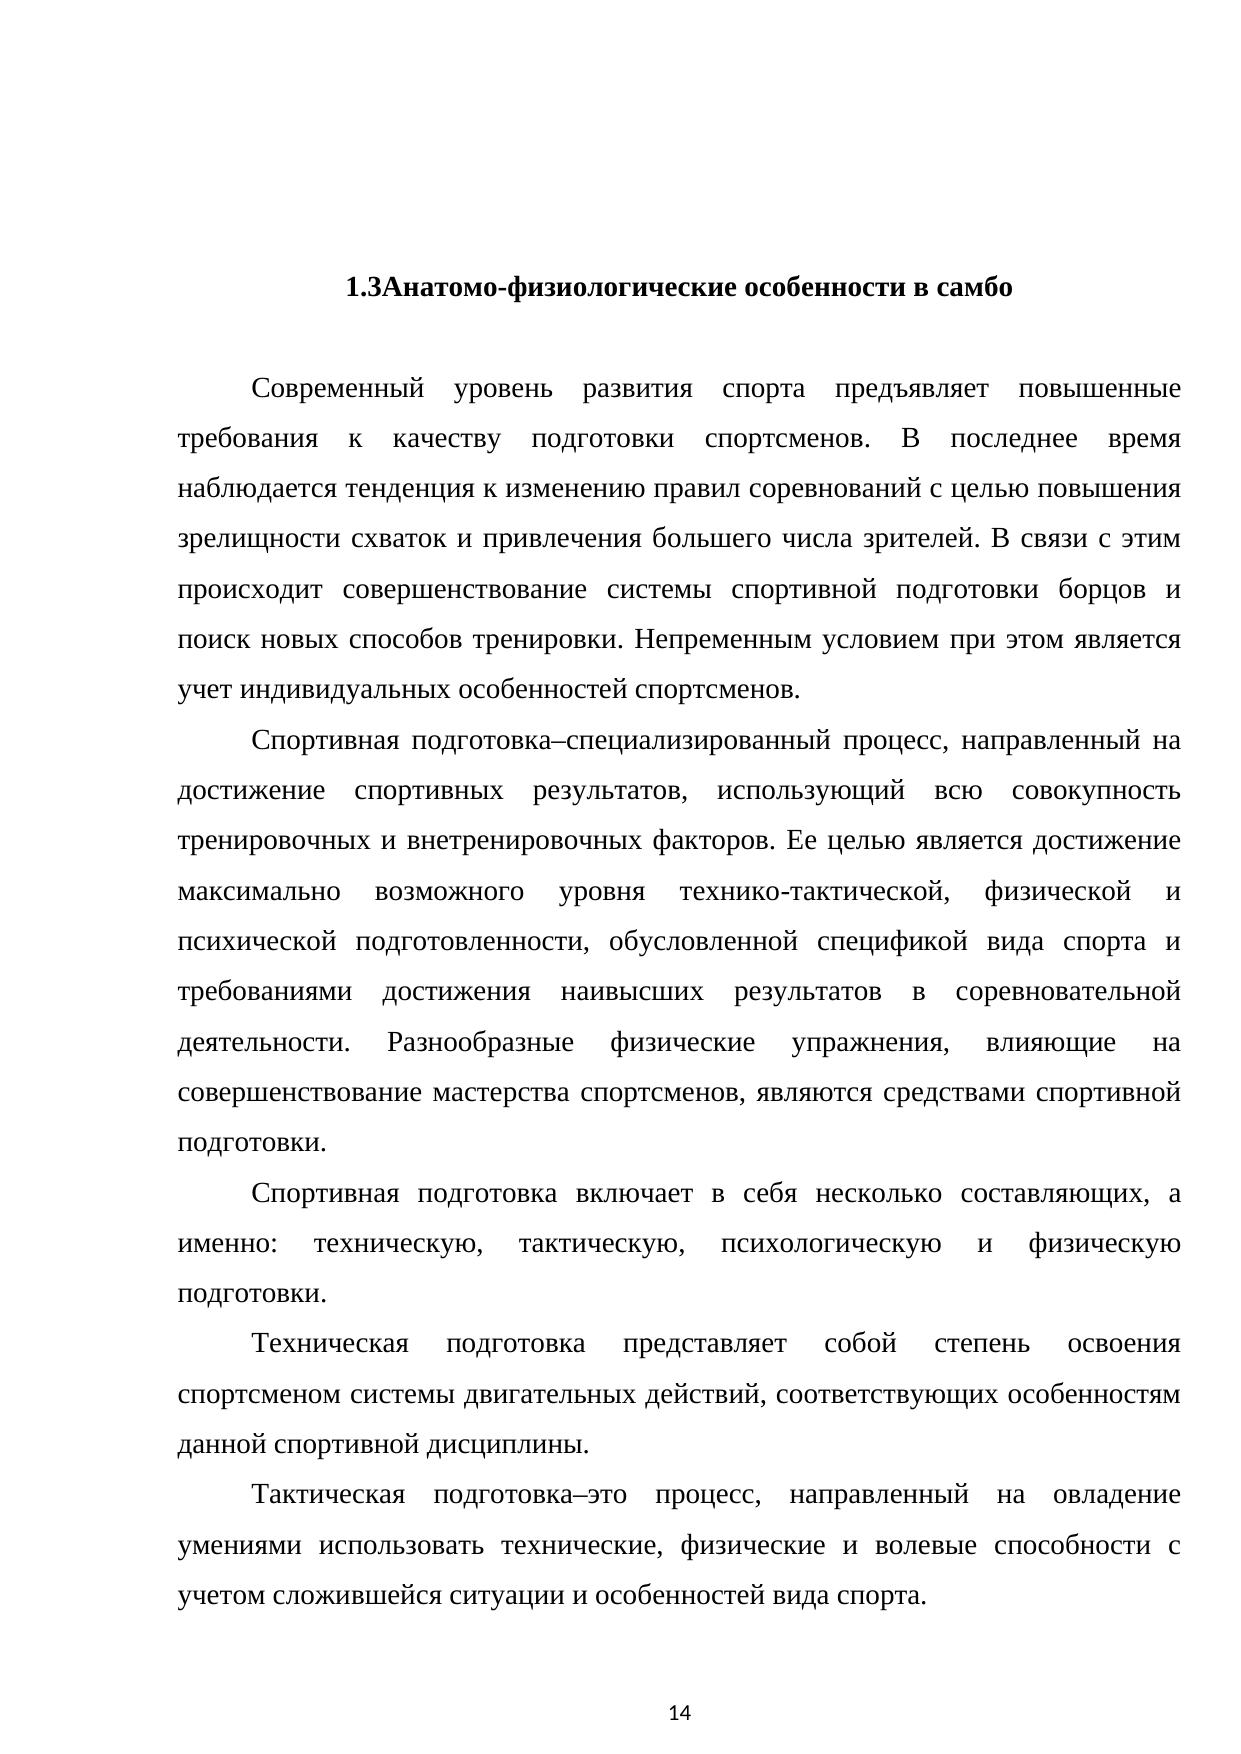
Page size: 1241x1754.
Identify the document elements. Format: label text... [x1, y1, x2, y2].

text Техническая подготовка представляет собой степень освоения спортсменом системы двигательных действий, соответствующих особенностям данной спортивной дисциплины. [177, 1326, 1181, 1460]
text Современный уровень развития спорта предъявляет повышенные требования к качеству подготовки спортсменов. В последнее время наблюдается тенденция к изменению правил соревнований с целью повышения зрелищности схваток и привлечения большего числа зрителей. В связи с этим происходит совершенствование системы спортивной подготовки борцов и поиск новых способов тренировки. Непременным условием при этом является учет индивидуальных особенностей спортсменов. [177, 370, 1181, 705]
text Спортивная подготовка включает в себя несколько составляющих, а именно: техническую, тактическую, психологическую и физическую подготовки. [177, 1175, 1181, 1309]
subtitle 1.3Анатомо-физиологические особенности в самбо [177, 269, 1181, 303]
text Спортивная подготовка–специализированный процесс, направленный на достижение спортивных результатов, использующий всю совокупность тренировочных и внетренировочных факторов. Ее целью является достижение максимально возможного уровня технико-тактической, физической и психической подготовленности, обусловленной спецификой вида спорта и требованиями достижения наивысших результатов в соревновательной деятельности. Разнообразные физические упражнения, влияющие на совершенствование мастерства спортсменов, являются средствами спортивной подготовки. [177, 722, 1181, 1158]
text Тактическая подготовка–это процесс, направленный на овладение умениями использовать технические, физические и волевые способности с учетом сложившейся ситуации и особенностей вида спорта. [177, 1477, 1181, 1611]
